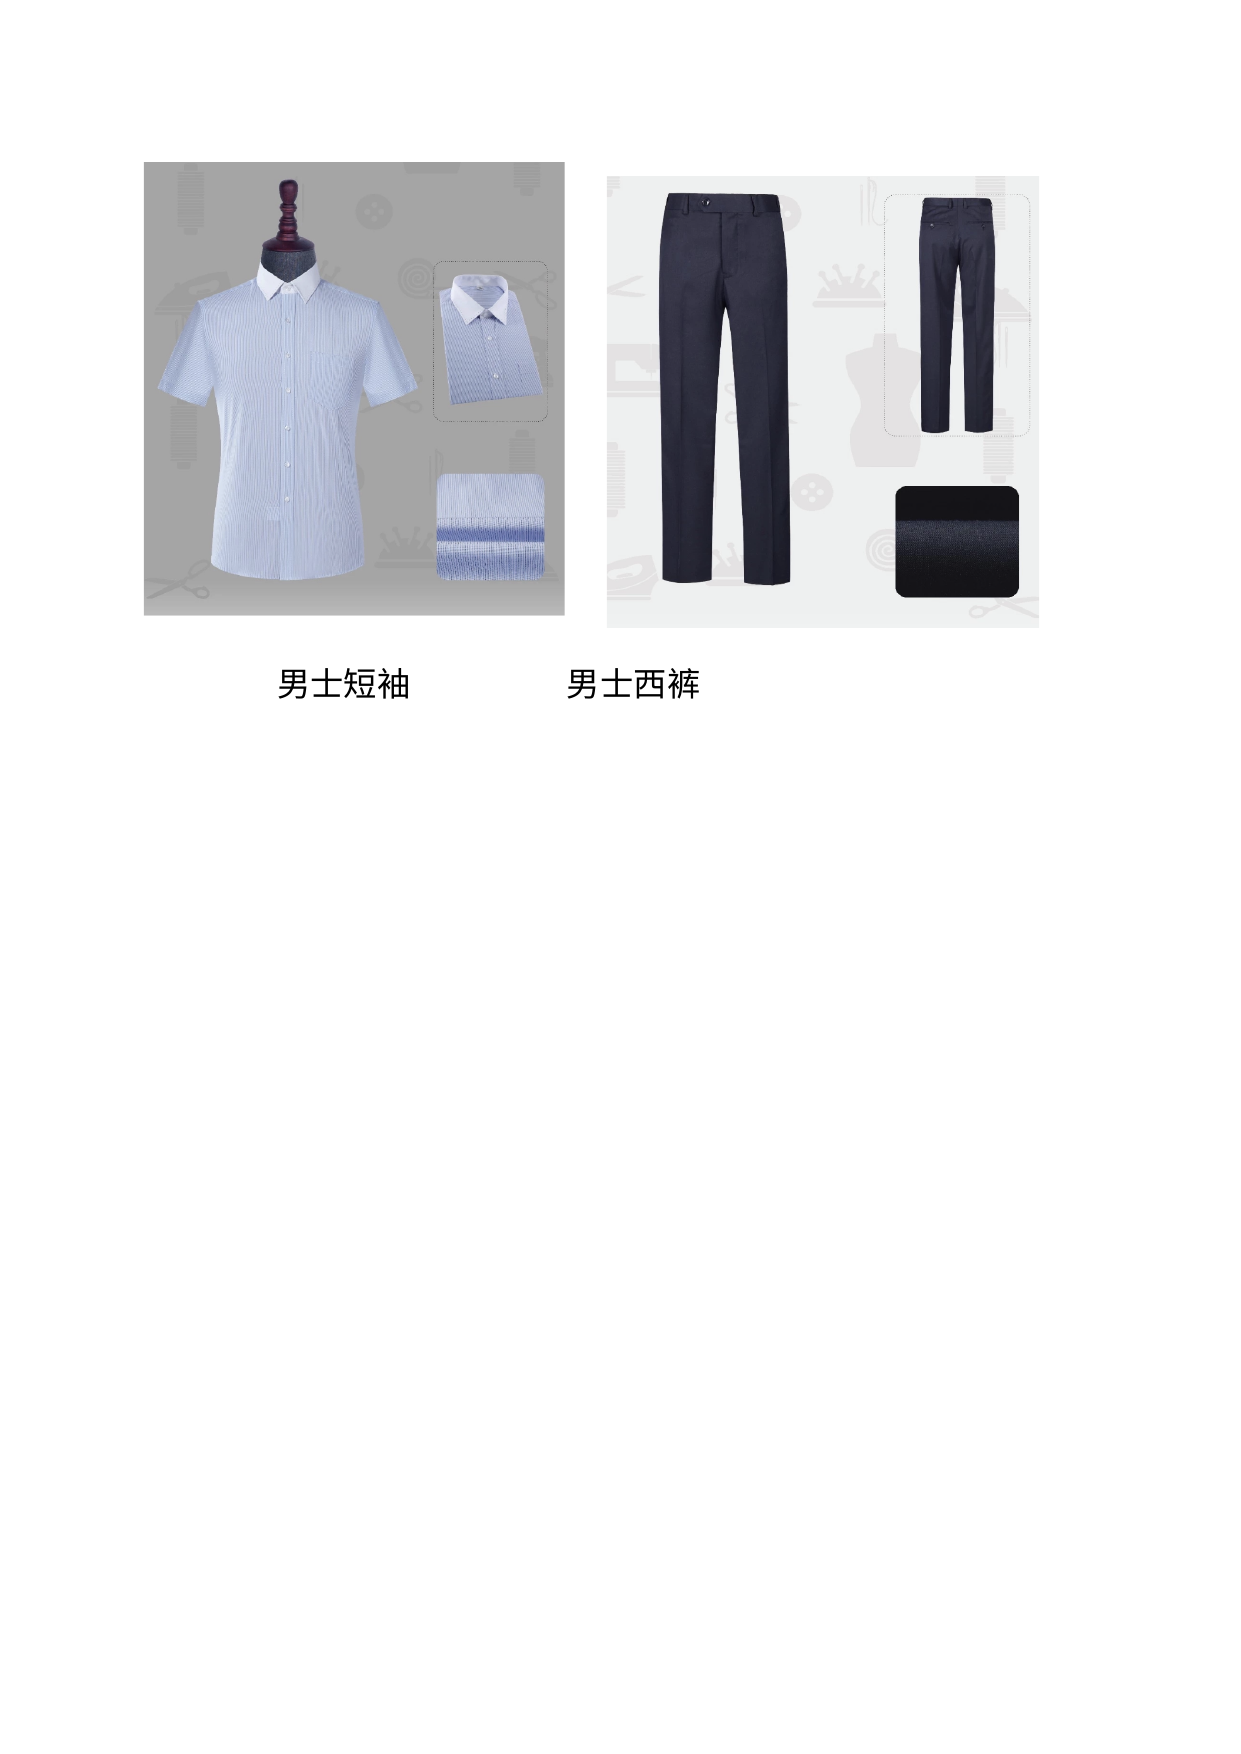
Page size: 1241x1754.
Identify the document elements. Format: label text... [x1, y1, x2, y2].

picture [606, 176, 1040, 628]
picture [143, 162, 565, 625]
text 男士短袖 男士西裤 [144, 649, 1085, 714]
